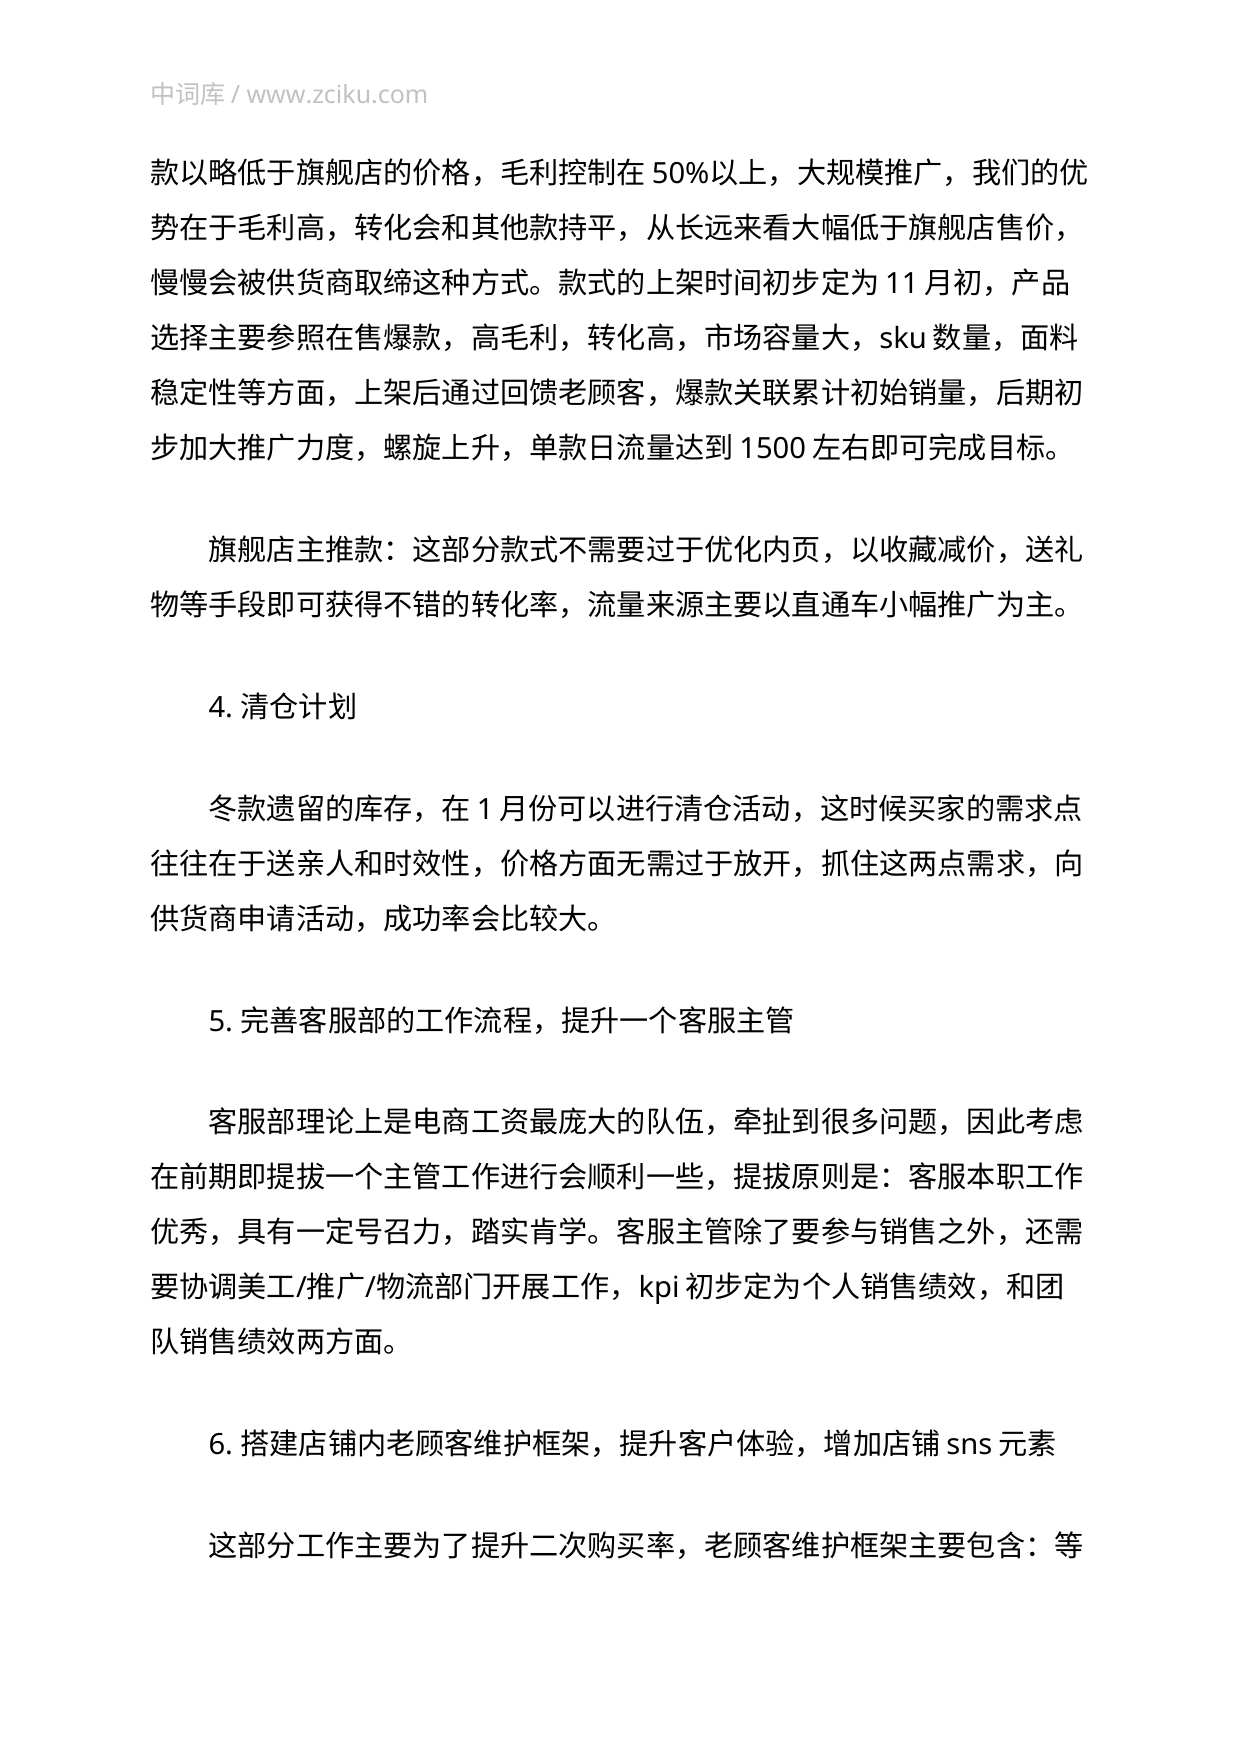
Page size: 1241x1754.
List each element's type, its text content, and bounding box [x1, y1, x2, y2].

text 5. 完善客服部的工作流程，提升一个客服主管 [150, 997, 1090, 1039]
text 4. 清仓计划 [150, 683, 1090, 726]
text 冬款遗留的库存，在1月份可以进行清仓活动，这时候买家的需求点往往在于送亲人和时效性，价格方面无需过于放开，抓住这两点需求，向供货商申请活动，成功率会比较大。 [150, 785, 1090, 938]
text 6. 搭建店铺内老顾客维护框架，提升客户体验，增加店铺sns元素 [150, 1421, 1090, 1463]
text 客服部理论上是电商工资最庞大的队伍，牵扯到很多问题，因此考虑在前期即提拔一个主管工作进行会顺利一些，提拔原则是：客服本职工作优秀，具有一定号召力，踏实肯学。客服主管除了要参与销售之外，还需要协调美工/推广/物流部门开展工作，kpi初步定为个人销售绩效，和团队销售绩效两方面。 [150, 1099, 1090, 1361]
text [150, 1522, 1090, 1565]
text 旗舰店主推款：这部分款式不需要过于优化内页，以收藏减价，送礼物等手段即可获得不错的转化率，流量来源主要以直通车小幅推广为主。 [150, 527, 1090, 624]
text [150, 150, 1090, 467]
